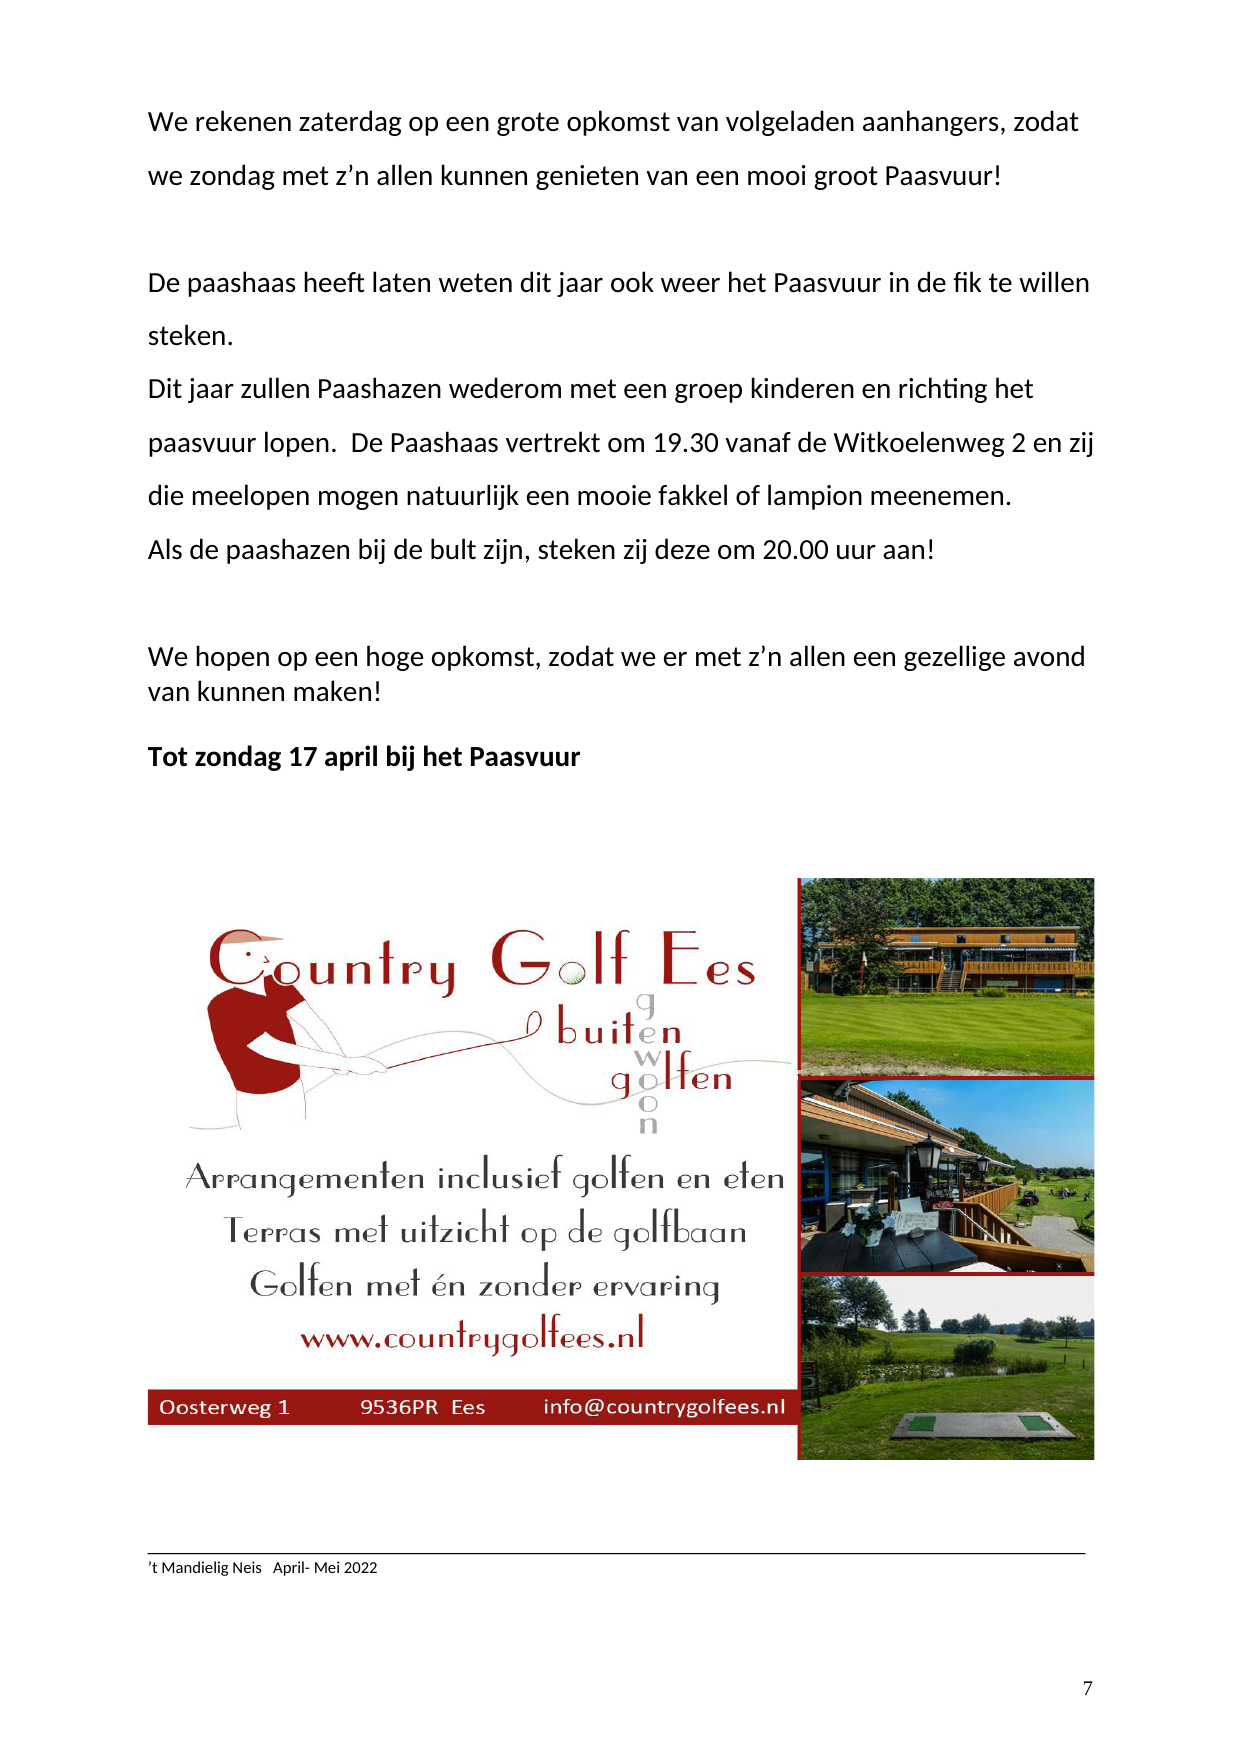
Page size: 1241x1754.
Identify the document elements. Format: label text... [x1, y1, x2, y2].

text We rekenen zaterdag op een grote opkomst van volgeladen aanhangers, zodat we zondag met z’n allen kunnen genieten van een mooi groot Paasvuur! [148, 103, 1106, 192]
text Tot zondag 17 april bij het Paasvuur [148, 738, 1106, 773]
text Dit jaar zullen Paashazen wederom met een groep kinderen en richting het paasvuur lopen. De Paashaas vertrekt om 19.30 vanaf de Witkoelenweg 2 en zij die meelopen mogen natuurlijk een mooie fakkel of lampion meenemen. [148, 371, 1106, 513]
text We hopen op een hoge opkomst, zodat we er met z’n allen een gezellige avond van kunnen maken! [148, 638, 1106, 709]
text Als de paashazen bij de bult zijn, steken zij deze om 20.00 uur aan! [148, 531, 1106, 567]
text De paashaas heeft laten weten dit jaar ook weer het Paasvuur in de fik te willen steken. [148, 264, 1106, 353]
